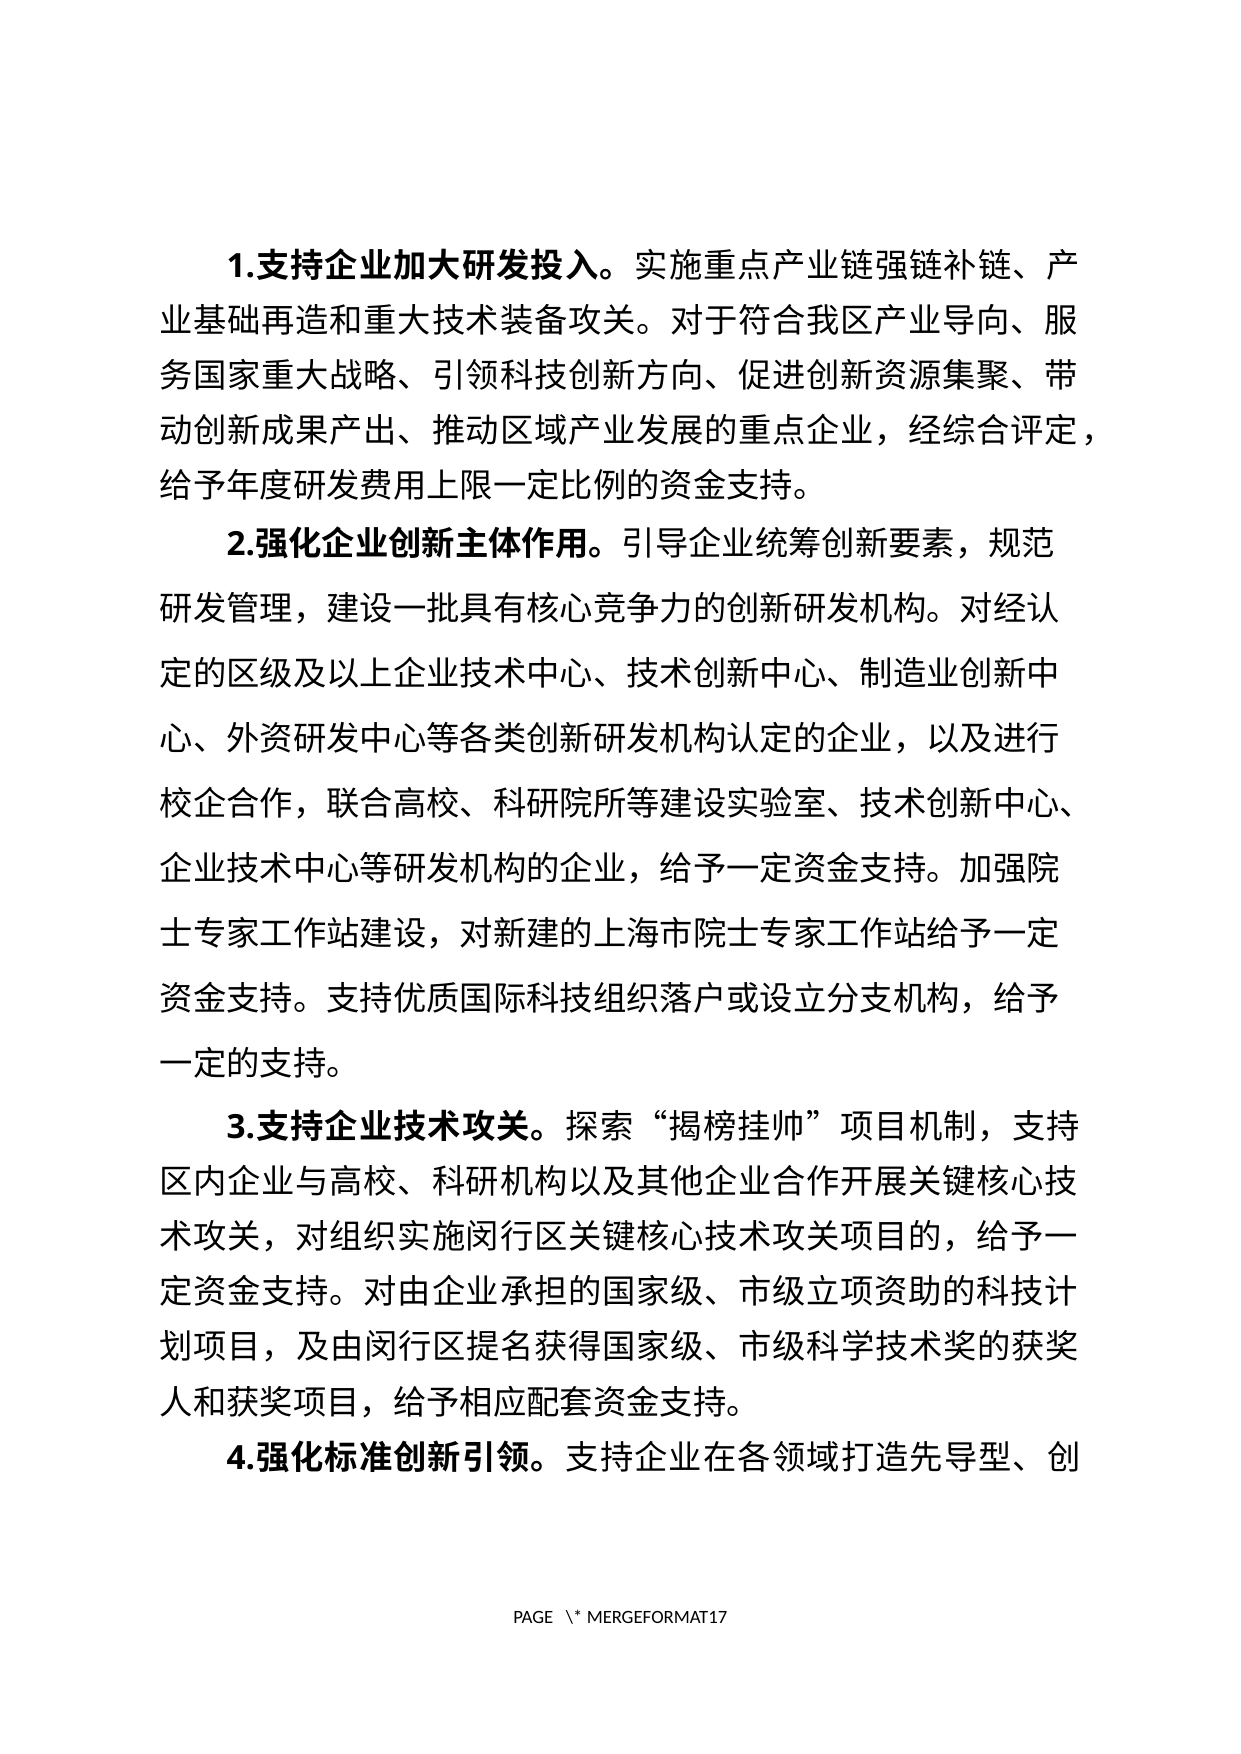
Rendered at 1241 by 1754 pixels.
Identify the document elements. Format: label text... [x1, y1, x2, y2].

text 3.支持企业技术攻关。探索“揭榜挂帅”项目机制，支持区内企业与高校、科研机构以及其他企业合作开展关键核心技术攻关，对组织实施闵行区关键核心技术攻关项目的，给予一定资金支持。对由企业承担的国家级、市级立项资助的科技计划项目，及由闵行区提名获得国家级、市级科学技术奖的获奖人和获奖项目，给予相应配套资金支持。 [159, 1094, 1081, 1425]
text 1.支持企业加大研发投入。实施重点产业链强链补链、产业基础再造和重大技术装备攻关。对于符合我区产业导向、服务国家重大战略、引领科技创新方向、促进创新资源集聚、带动创新成果产出、推动区域产业发展的重点企业，经综合评定，给予年度研发费用上限一定比例的资金支持。 [159, 233, 1081, 509]
text 2.强化企业创新主体作用。引导企业统筹创新要素，规范研发管理，建设一批具有核心竞争力的创新研发机构。对经认定的区级及以上企业技术中心、技术创新中心、制造业创新中心、外资研发中心等各类创新研发机构认定的企业，以及进行校企合作，联合高校、科研院所等建设实验室、技术创新中心、企业技术中心等研发机构的企业，给予一定资金支持。加强院士专家工作站建设，对新建的上海市院士专家工作站给予一定资金支持。支持优质国际科技组织落户或设立分支机构，给予一定的支持。 [159, 509, 1081, 1094]
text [159, 1425, 1081, 1480]
